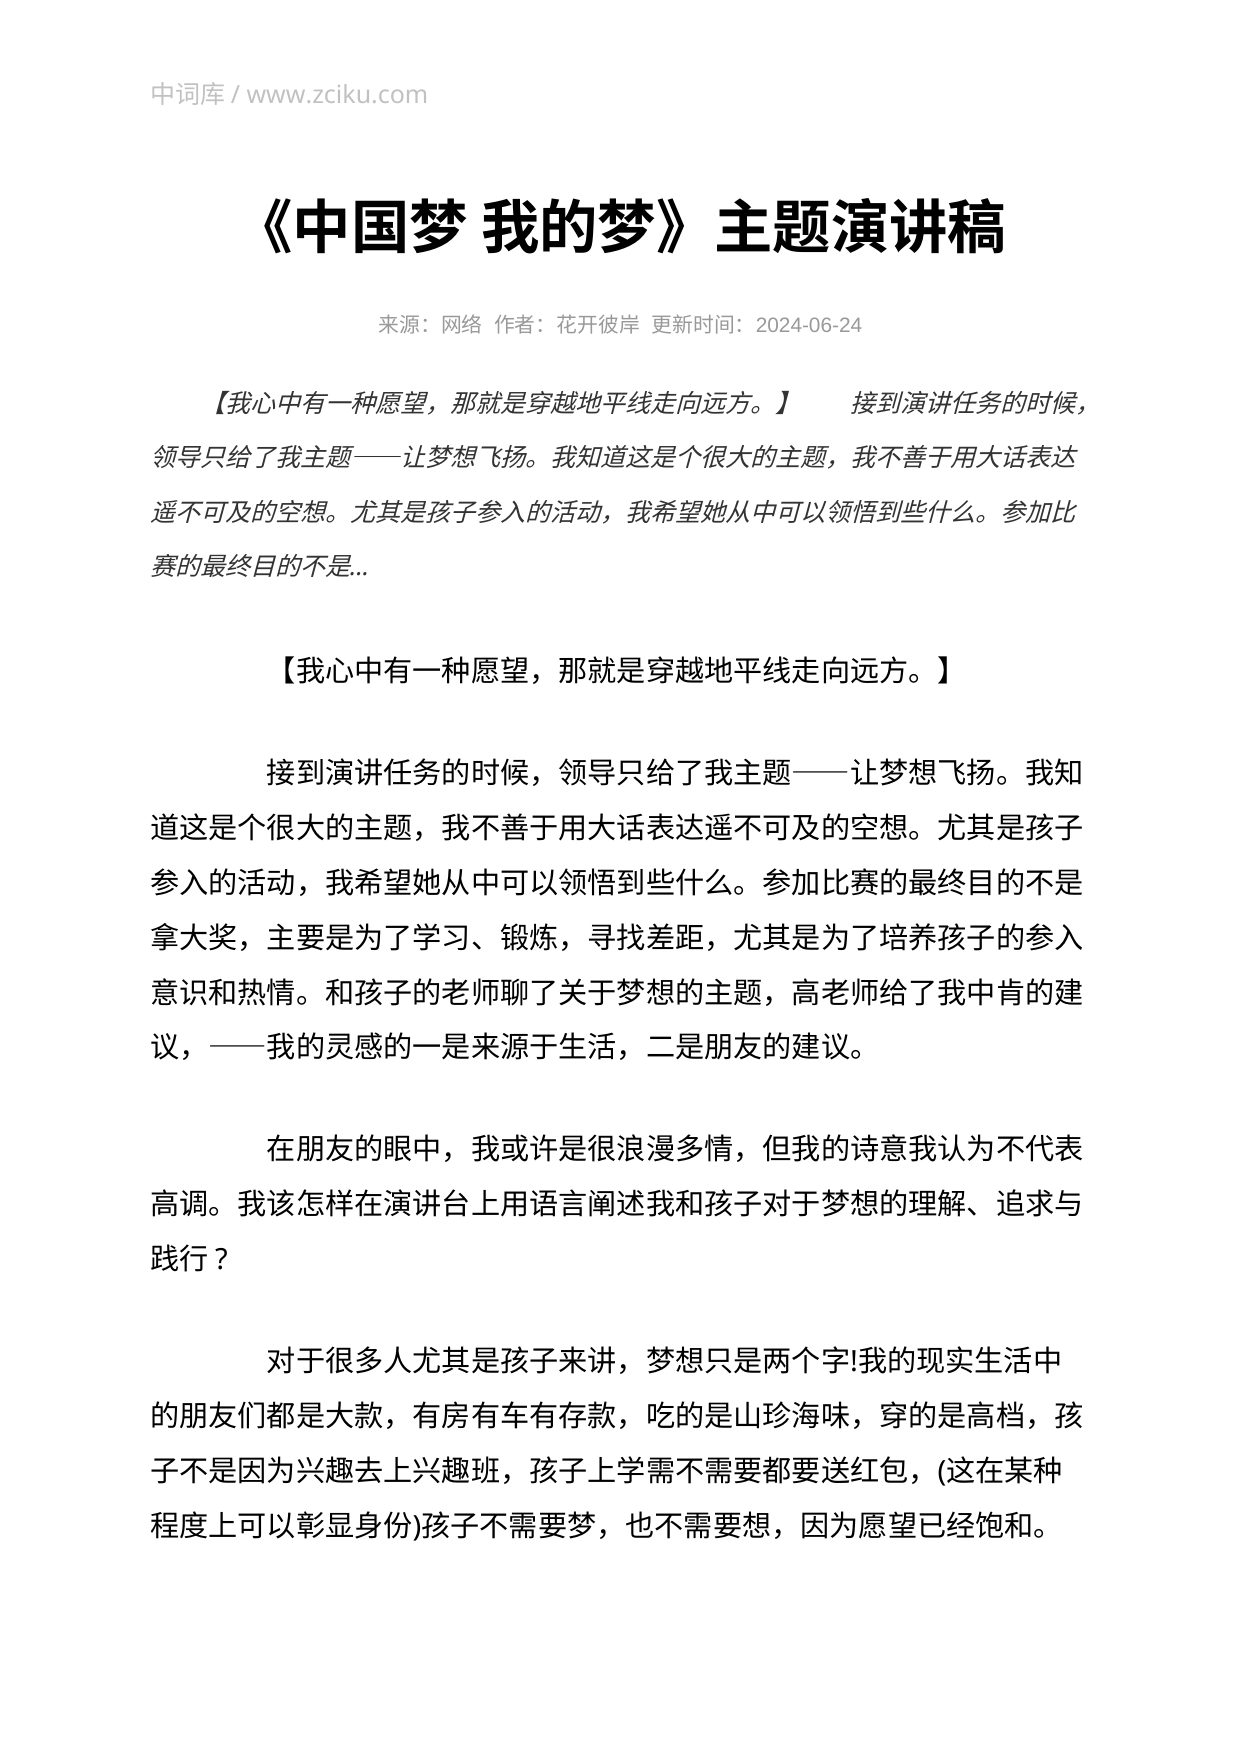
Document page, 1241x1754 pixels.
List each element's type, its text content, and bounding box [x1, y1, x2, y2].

text 在朋友的眼中，我或许是很浪漫多情，但我的诗意我认为不代表高调。我该怎样在演讲台上用语言阐述我和孩子对于梦想的理解、追求与践行 ? [150, 1126, 1090, 1278]
text 对于很多人尤其是孩子来讲，梦想只是两个字!我的现实生活中的朋友们都是大款，有房有车有存款，吃的是山珍海味，穿的是高档，孩子不是因为兴趣去上兴趣班，孩子上学需不需要都要送红包，(这在某种程度上可以彰显身份)孩子不需要梦，也不需要想，因为愿望已经饱和。 [150, 1338, 1090, 1545]
text 来源：网络 作者：花开彼岸 更新时间：2024-06-24 [150, 313, 1090, 337]
text 接到演讲任务的时候，领导只给了我主题——让梦想飞扬。我知道这是个很大的主题，我不善于用大话表达遥不可及的空想。尤其是孩子参入的活动，我希望她从中可以领悟到些什么。参加比赛的最终目的不是拿大奖，主要是为了学习、锻炼，寻找差距，尤其是为了培养孩子的参入意识和热情。和孩子的老师聊了关于梦想的主题，高老师给了我中肯的建议，——我的灵感的一是来源于生活，二是朋友的建议。 [150, 749, 1090, 1066]
text 【我心中有一种愿望，那就是穿越地平线走向远方。】 接到演讲任务的时候，领导只给了我主题——让梦想飞扬。我知道这是个很大的主题，我不善于用大话表达遥不可及的空想。尤其是孩子参入的活动，我希望她从中可以领悟到些什么。参加比赛的最终目的不是... [150, 383, 1090, 583]
subtitle 《中国梦 我的梦》主题演讲稿 [150, 181, 1090, 266]
text 【我心中有一种愿望，那就是穿越地平线走向远方。】 [150, 648, 1090, 690]
